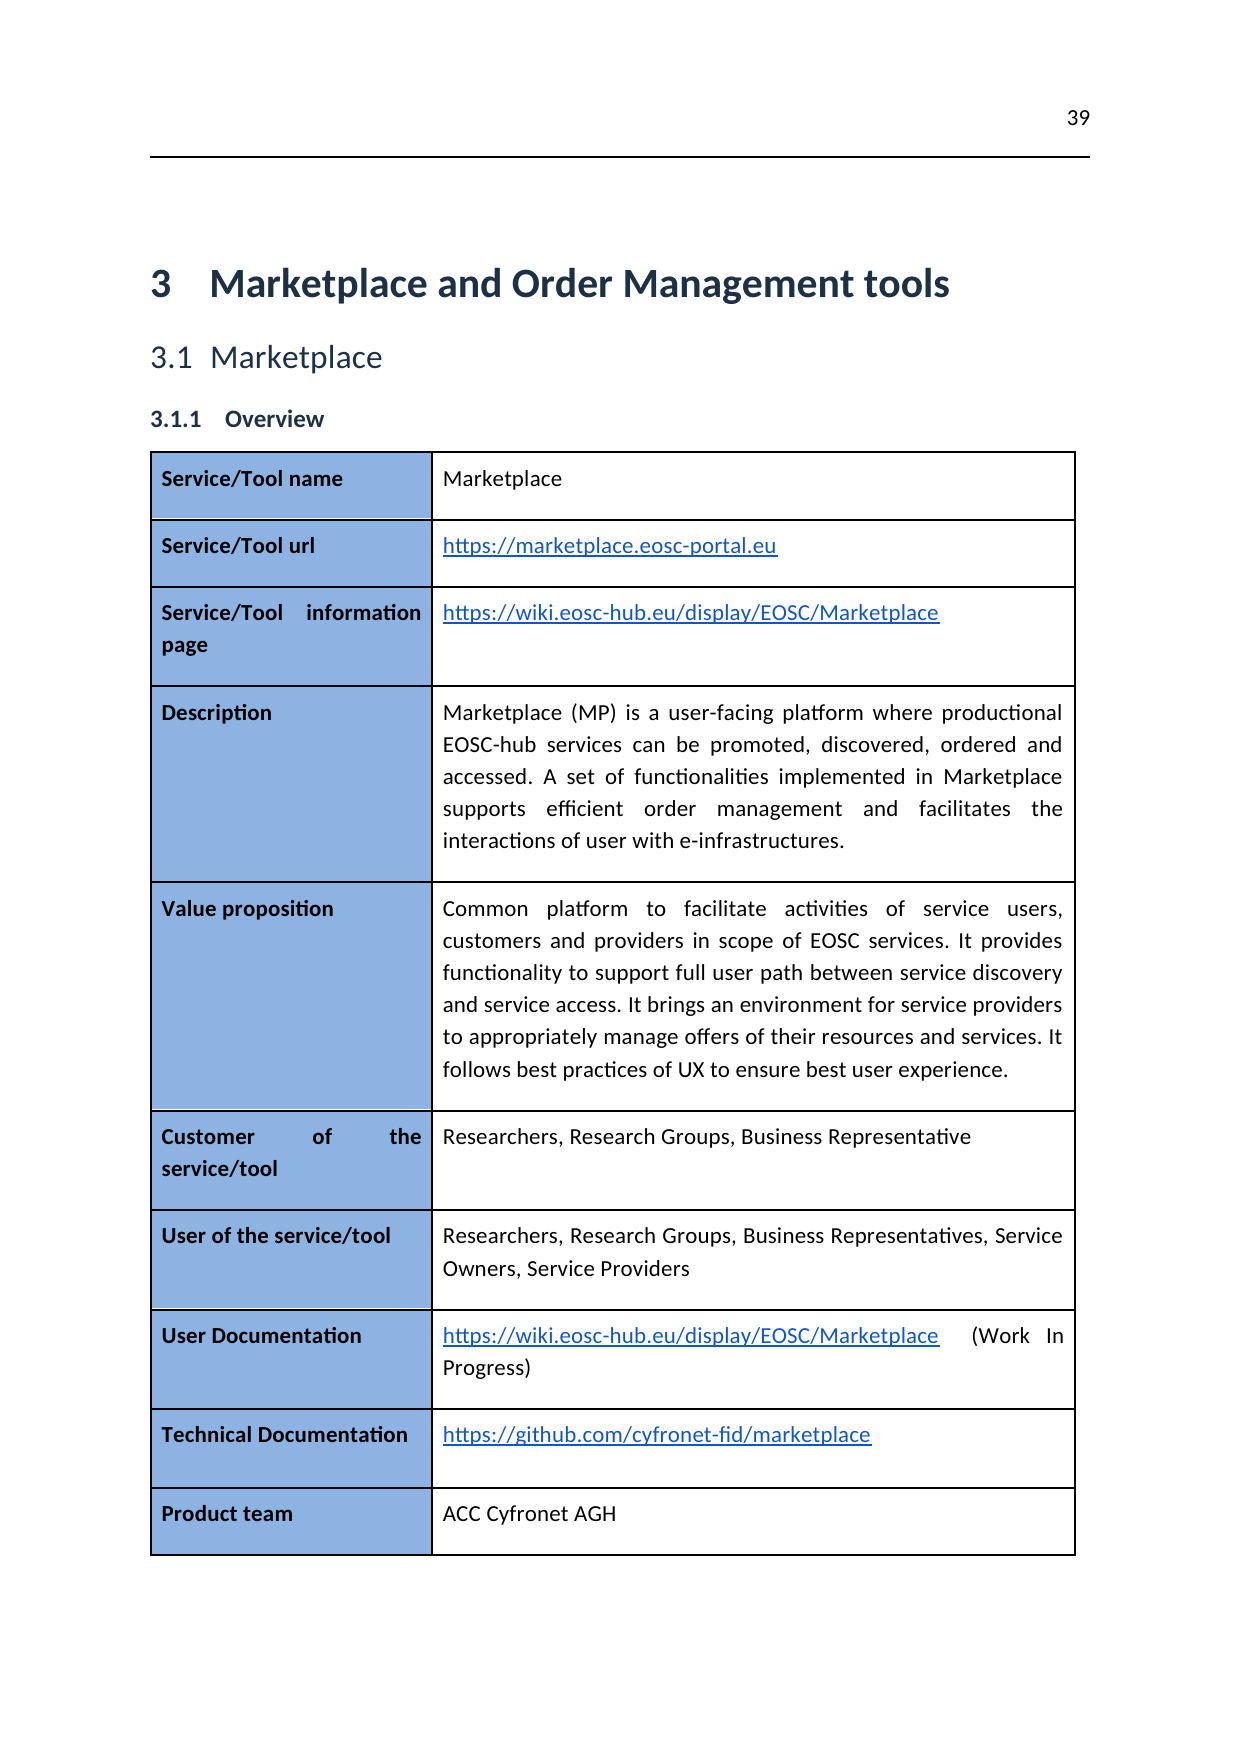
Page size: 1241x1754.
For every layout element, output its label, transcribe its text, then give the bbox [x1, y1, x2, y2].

table_cell Common platform to facilitate activities of service users, customers and providers in scope of EOSC services. It provides functionality to support full user path between service discovery and service access. It brings an environment for service providers to appropriately manage offers of their resources and services. It follows best practices of UX to ensure best user experience. [433, 883, 1074, 1109]
table_cell User Documentation [152, 1311, 431, 1408]
table_cell Value proposition [152, 883, 431, 1109]
table_cell https://wiki.eosc-hub.eu/display/EOSC/Marketplace (Work In Progress) [433, 1311, 1074, 1408]
table_cell Customer of the service/tool [152, 1112, 431, 1209]
table_cell https://wiki.eosc-hub.eu/display/EOSC/Marketplace [433, 588, 1074, 685]
table_cell ACC Cyfronet AGH [433, 1489, 1074, 1554]
subtitle Marketplace [150, 336, 1090, 377]
table_cell Marketplace (MP) is a user-facing platform where productional EOSC-hub services can be promoted, discovered, ordered and accessed. A set of functionalities implemented in Marketplace supports efficient order management and facilitates the interactions of user with e-infrastructures. [433, 687, 1074, 881]
table_cell Service/Tool information page [152, 588, 431, 685]
table_header Service/Tool name [152, 453, 431, 518]
subtitle Overview [150, 404, 1090, 434]
table_cell User of the service/tool [152, 1211, 431, 1308]
table_cell https://marketplace.eosc-portal.eu [433, 521, 1074, 586]
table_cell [433, 1410, 1074, 1487]
table_cell Description [152, 687, 431, 881]
subtitle Marketplace and Order Management tools [150, 257, 1090, 308]
table_cell Researchers, Research Groups, Business Representatives, Service Owners, Service Providers [433, 1211, 1074, 1308]
table_cell Technical Documentation [152, 1410, 431, 1487]
table_header Marketplace [433, 453, 1074, 518]
table_cell Researchers, Research Groups, Business Representative [433, 1112, 1074, 1209]
table_cell Product team [152, 1489, 431, 1554]
table_cell Service/Tool url [152, 521, 431, 586]
